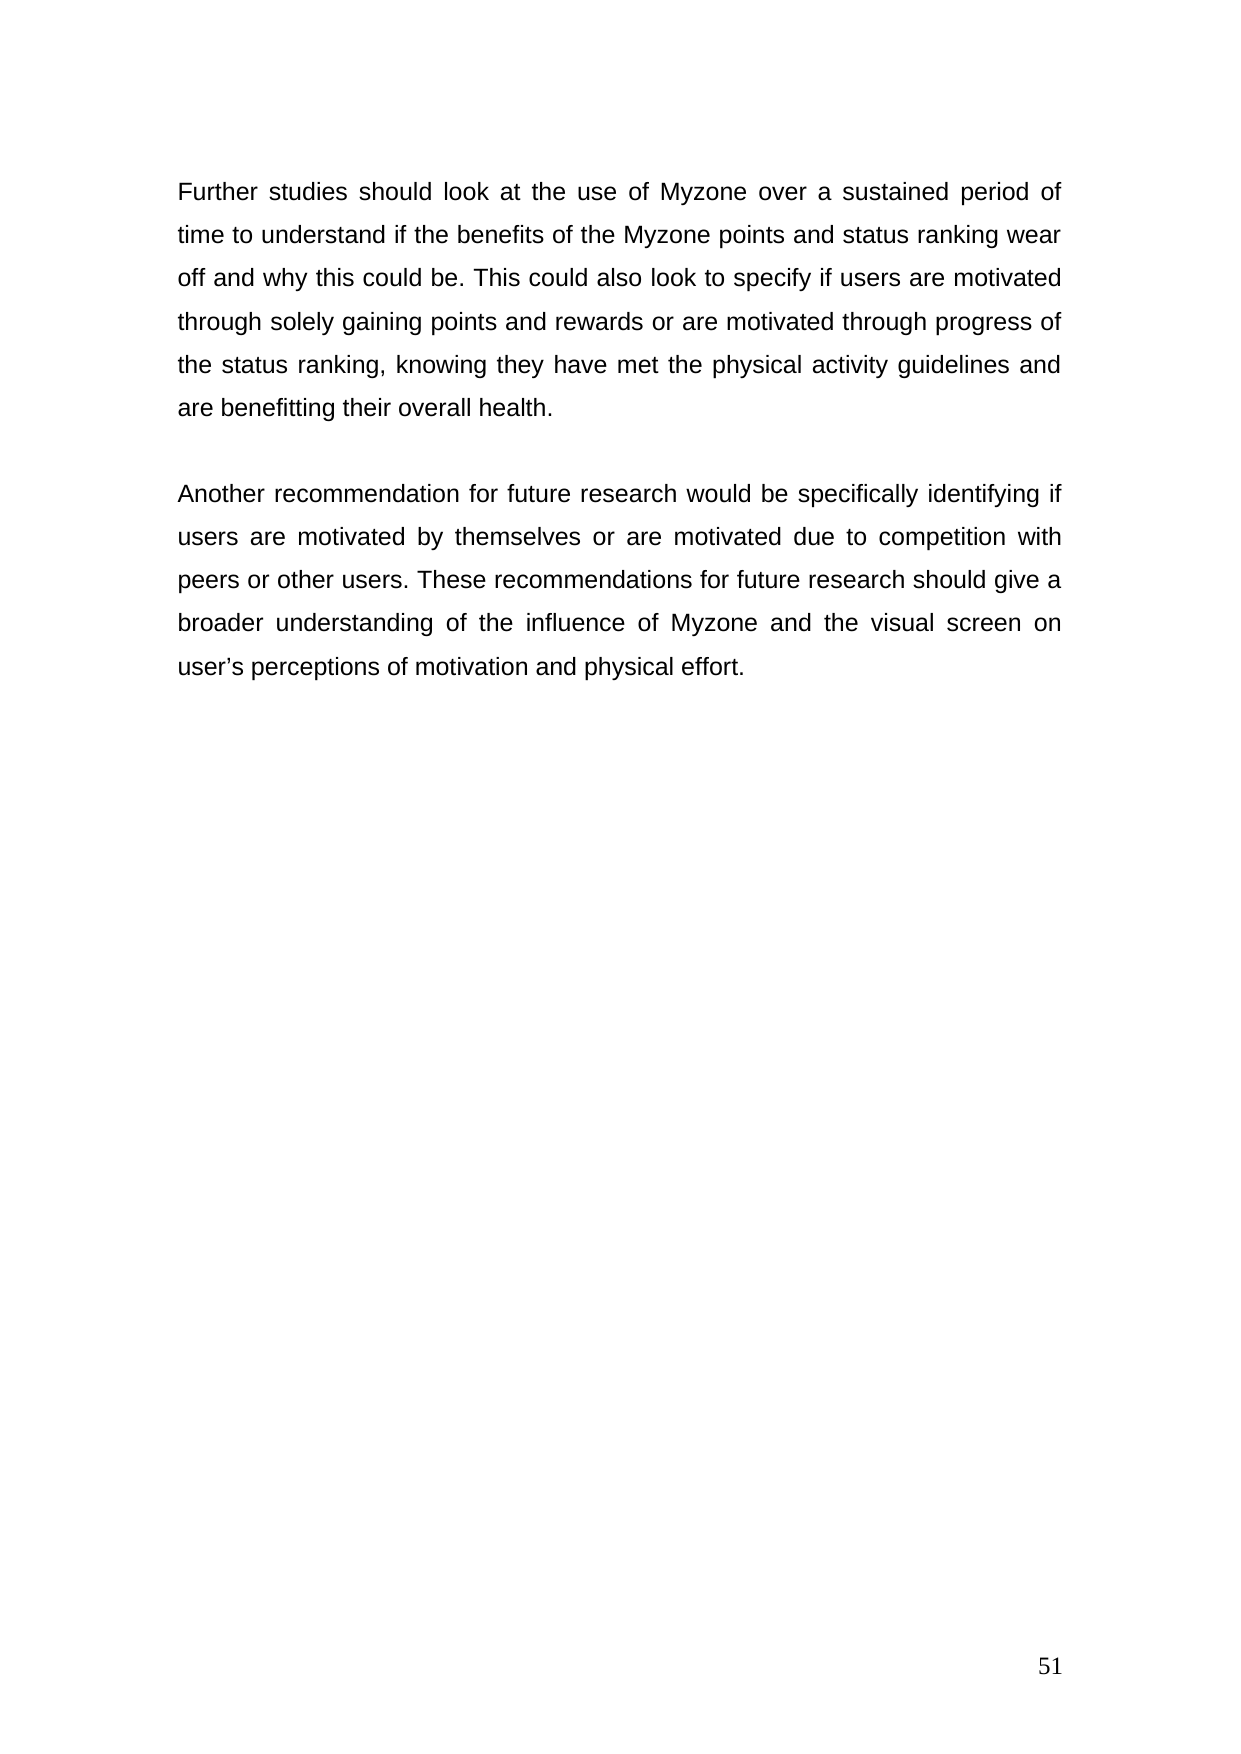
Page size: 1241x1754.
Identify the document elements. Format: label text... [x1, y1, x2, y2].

text Further studies should look at the use of Myzone over a sustained period of time to understand if the benefits of the Myzone points and status ranking wear off and why this could be. This could also look to specify if users are motivated through solely gaining points and rewards or are motivated through progress of the status ranking, knowing they have met the physical activity guidelines and are benefitting their overall health. [177, 177, 1063, 422]
text Another recommendation for future research would be specifically identifying if users are motivated by themselves or are motivated due to competition with peers or other users. These recommendations for future research should give a broader understanding of the influence of Myzone and the visual screen on user’s perceptions of motivation and physical effort. [177, 479, 1063, 680]
